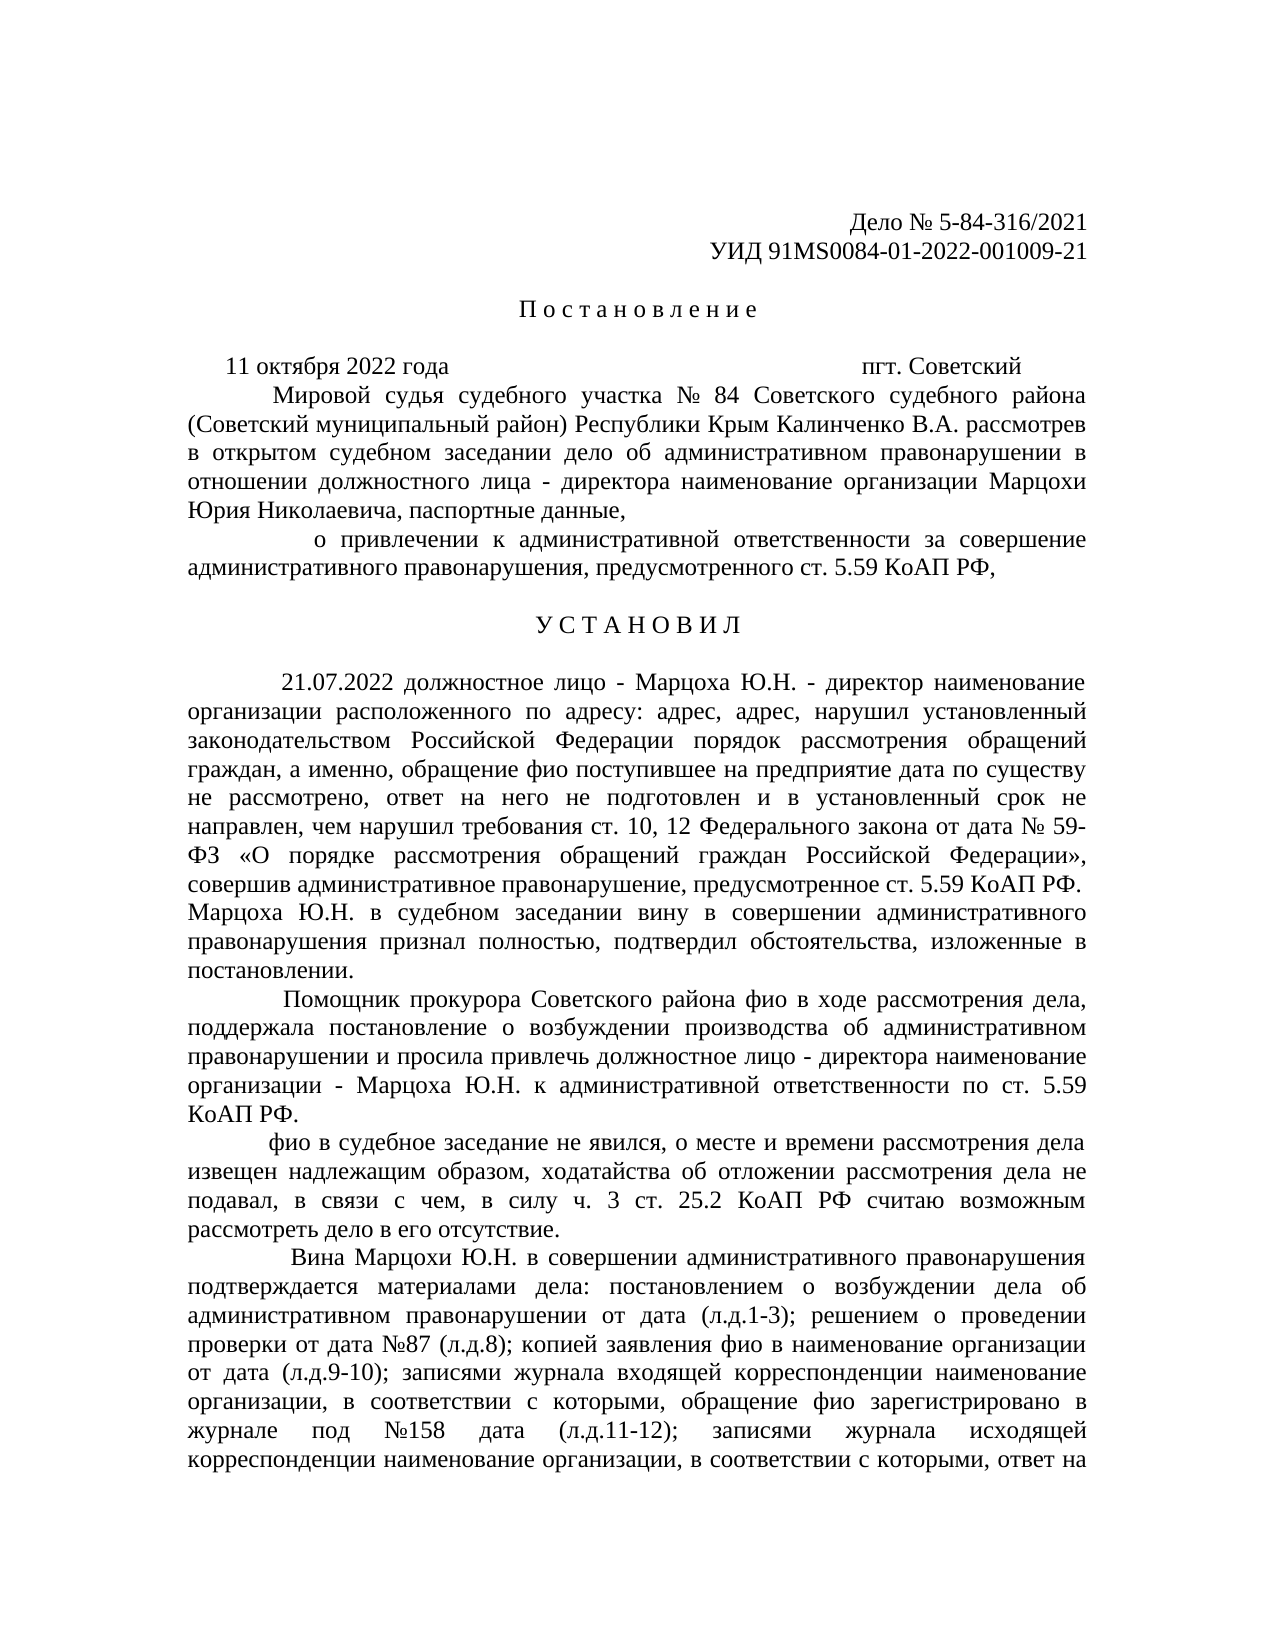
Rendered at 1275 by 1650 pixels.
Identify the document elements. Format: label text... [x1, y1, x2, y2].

text 21.07.2022 должностное лицо - Марцоха Ю.Н. - директор наименование организации расположенного по адресу: адрес, адрес, нарушил установленный законодательством Российской Федерации порядок рассмотрения обращений граждан, а именно, обращение фио поступившее на предприятие дата по существу не рассмотрено, ответ на него не подготовлен и в установленный срок не направлен, чем нарушил требования ст. 10, 12 Федерального закона от дата № 59-ФЗ «О порядке рассмотрения обращений граждан Российской Федерации», совершив административное правонарушение, предусмотренное ст. 5.59 КоАП РФ. [187, 667, 1087, 897]
text 11 октября 2022 года пгт. Советский [187, 351, 1087, 380]
text Помощник прокурора Советского района фио в ходе рассмотрения дела, поддержала постановление о возбуждении производства об административном правонарушении и просила привлечь должностное лицо - директора наименование организации - Марцоха Ю.Н. к административной ответственности по ст. 5.59 КоАП РФ. [187, 984, 1087, 1127]
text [187, 1242, 1087, 1472]
text фио в судебное заседание не явился, о месте и времени рассмотрения дела извещен надлежащим образом, ходатайства об отложении рассмотрения дела не подавал, в связи с чем, в силу ч. 3 ст. 25.2 КоАП РФ считаю возможным рассмотреть дело в его отсутствие. [187, 1127, 1087, 1242]
text Мировой судья судебного участка № 84 Советского судебного района (Советский муниципальный район) Республики Крым Калинченко В.А. рассмотрев в открытом судебном заседании дело об административном правонарушении в отношении должностного лица - директора наименование организации Марцохи Юрия Николаевича, паспортные данные, [187, 380, 1087, 524]
text о привлечении к административной ответственности за совершение административного правонарушения, предусмотренного ст. 5.59 КоАП РФ, [187, 524, 1087, 581]
text У С Т А Н О В И Л [187, 610, 1087, 639]
text УИД 91MS0084-01-2022-001009-21 [187, 236, 1087, 265]
text Дело № 5-84-316/2021 [187, 207, 1087, 236]
text П о с т а н о в л е н и е [187, 294, 1087, 322]
text Марцоха Ю.Н. в судебном заседании вину в совершении административного правонарушения признал полностью, подтвердил обстоятельства, изложенные в постановлении. [187, 897, 1087, 984]
